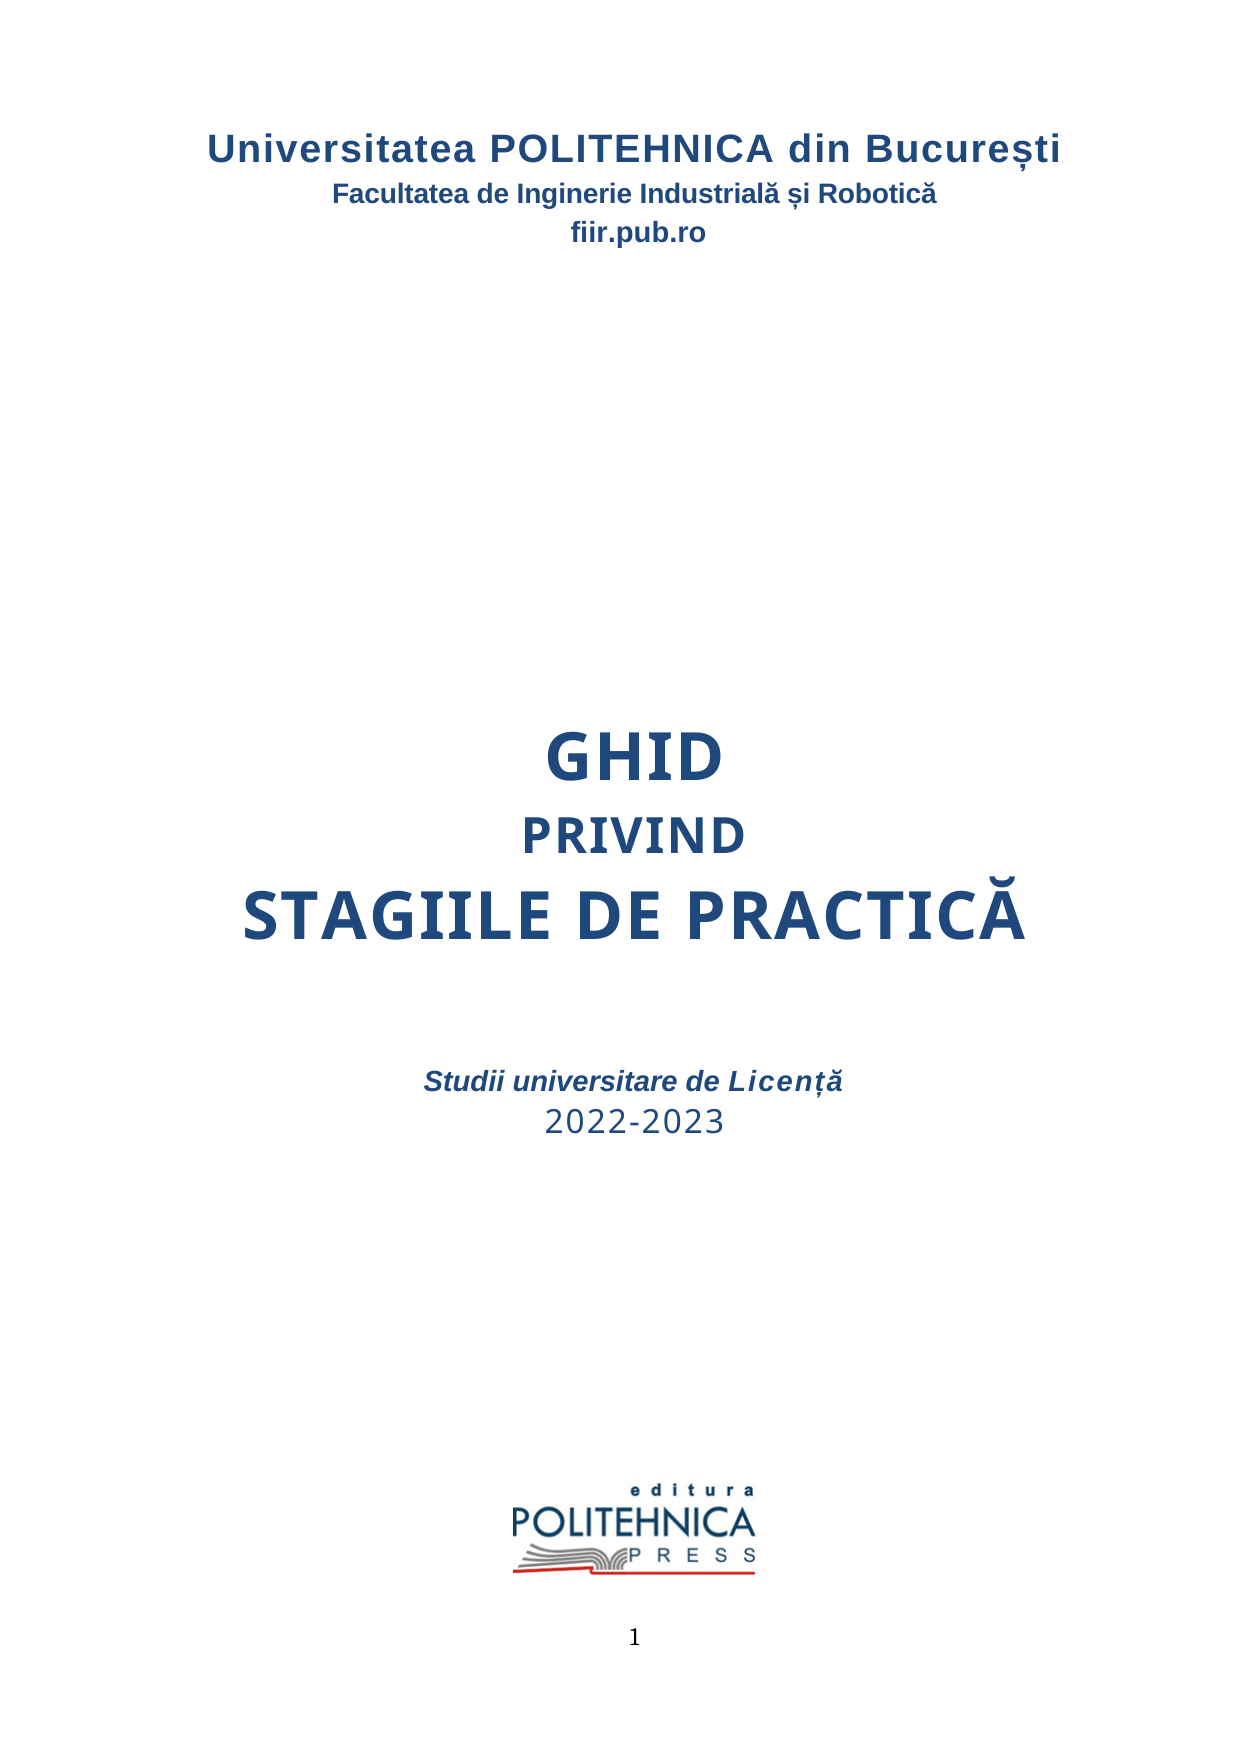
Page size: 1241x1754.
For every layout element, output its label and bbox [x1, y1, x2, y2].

picture [512, 1483, 756, 1575]
